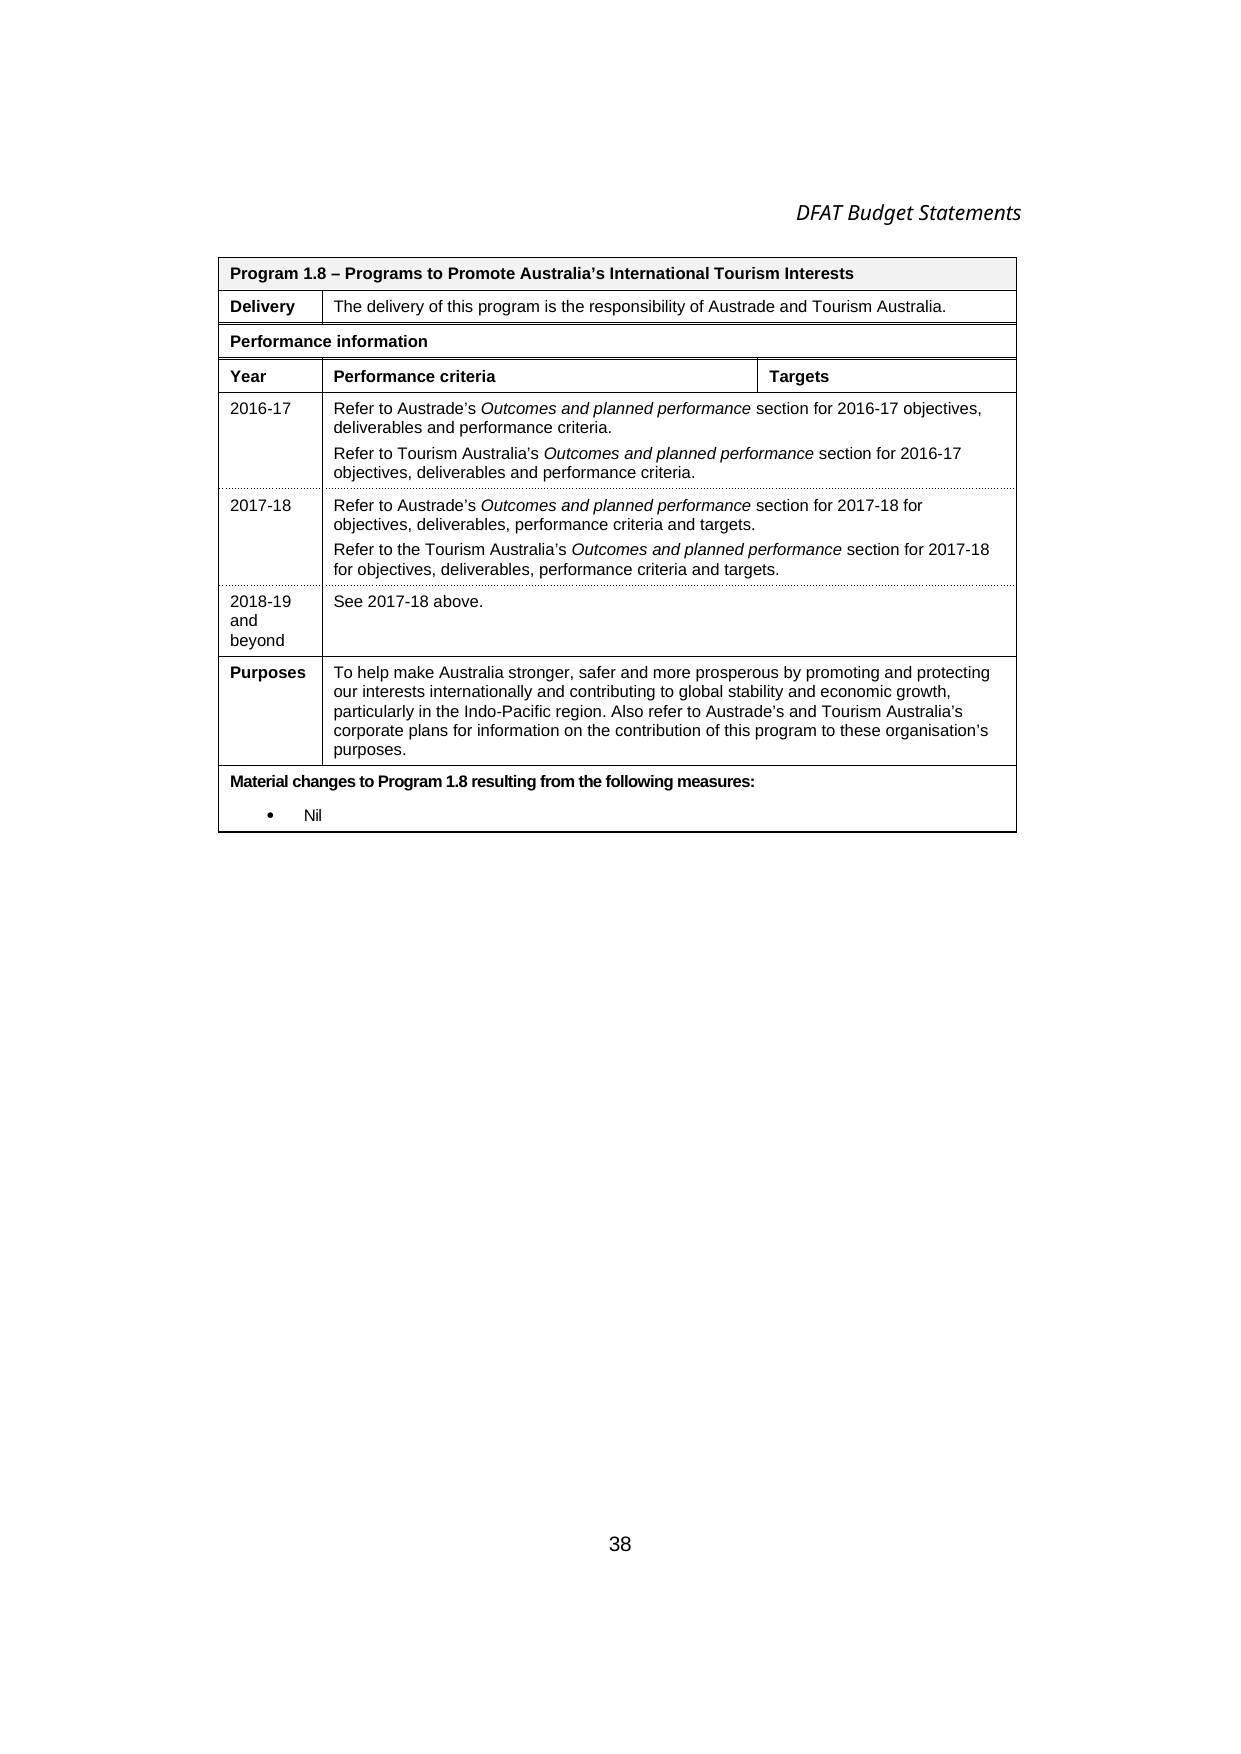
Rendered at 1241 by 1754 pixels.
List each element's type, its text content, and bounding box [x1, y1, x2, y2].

table_cell Material changes to Program 1.8 resulting from the following measures: Nil [219, 766, 1016, 831]
table_cell See 2017-18 above. [323, 585, 1016, 656]
table_cell Targets [758, 360, 1016, 392]
table_cell 2016-17 [219, 393, 322, 488]
table_cell Year [219, 360, 322, 392]
table_header Program 1.8 – Programs to Promote Australia’s International Tourism Interests [219, 258, 1016, 289]
table_cell Delivery [219, 291, 322, 322]
table_cell Performance information [219, 325, 1016, 357]
table_cell Refer to Austrade’s Outcomes and planned performance section for 2016-17 objectives, deliverables and performance criteria. Refer to Tourism Australia’s Outcomes and planned performance section for 2016-17 objectives, deliverables and performance criteria. [323, 393, 1016, 488]
table_cell Performance criteria [323, 360, 757, 392]
table_cell Refer to Austrade’s Outcomes and planned performance section for 2017-18 for objectives, deliverables, performance criteria and targets. Refer to the Tourism Australia’s Outcomes and planned performance section for 2017-18 for objectives, deliverables, performance criteria and targets. [323, 488, 1016, 585]
table_cell Purposes [219, 657, 322, 765]
table_cell To help make Australia stronger, safer and more prosperous by promoting and protecting our interests internationally and contributing to global stability and economic growth, particularly in the Indo-Pacific region. Also refer to Austrade’s and Tourism Australia’s corporate plans for information on the contribution of this program to these organisation’s purposes. [323, 657, 1016, 765]
table_cell 2018-19 and beyond [219, 585, 322, 656]
table_cell 2017-18 [219, 488, 322, 585]
table_cell The delivery of this program is the responsibility of Austrade and Tourism Australia. [323, 291, 1016, 322]
